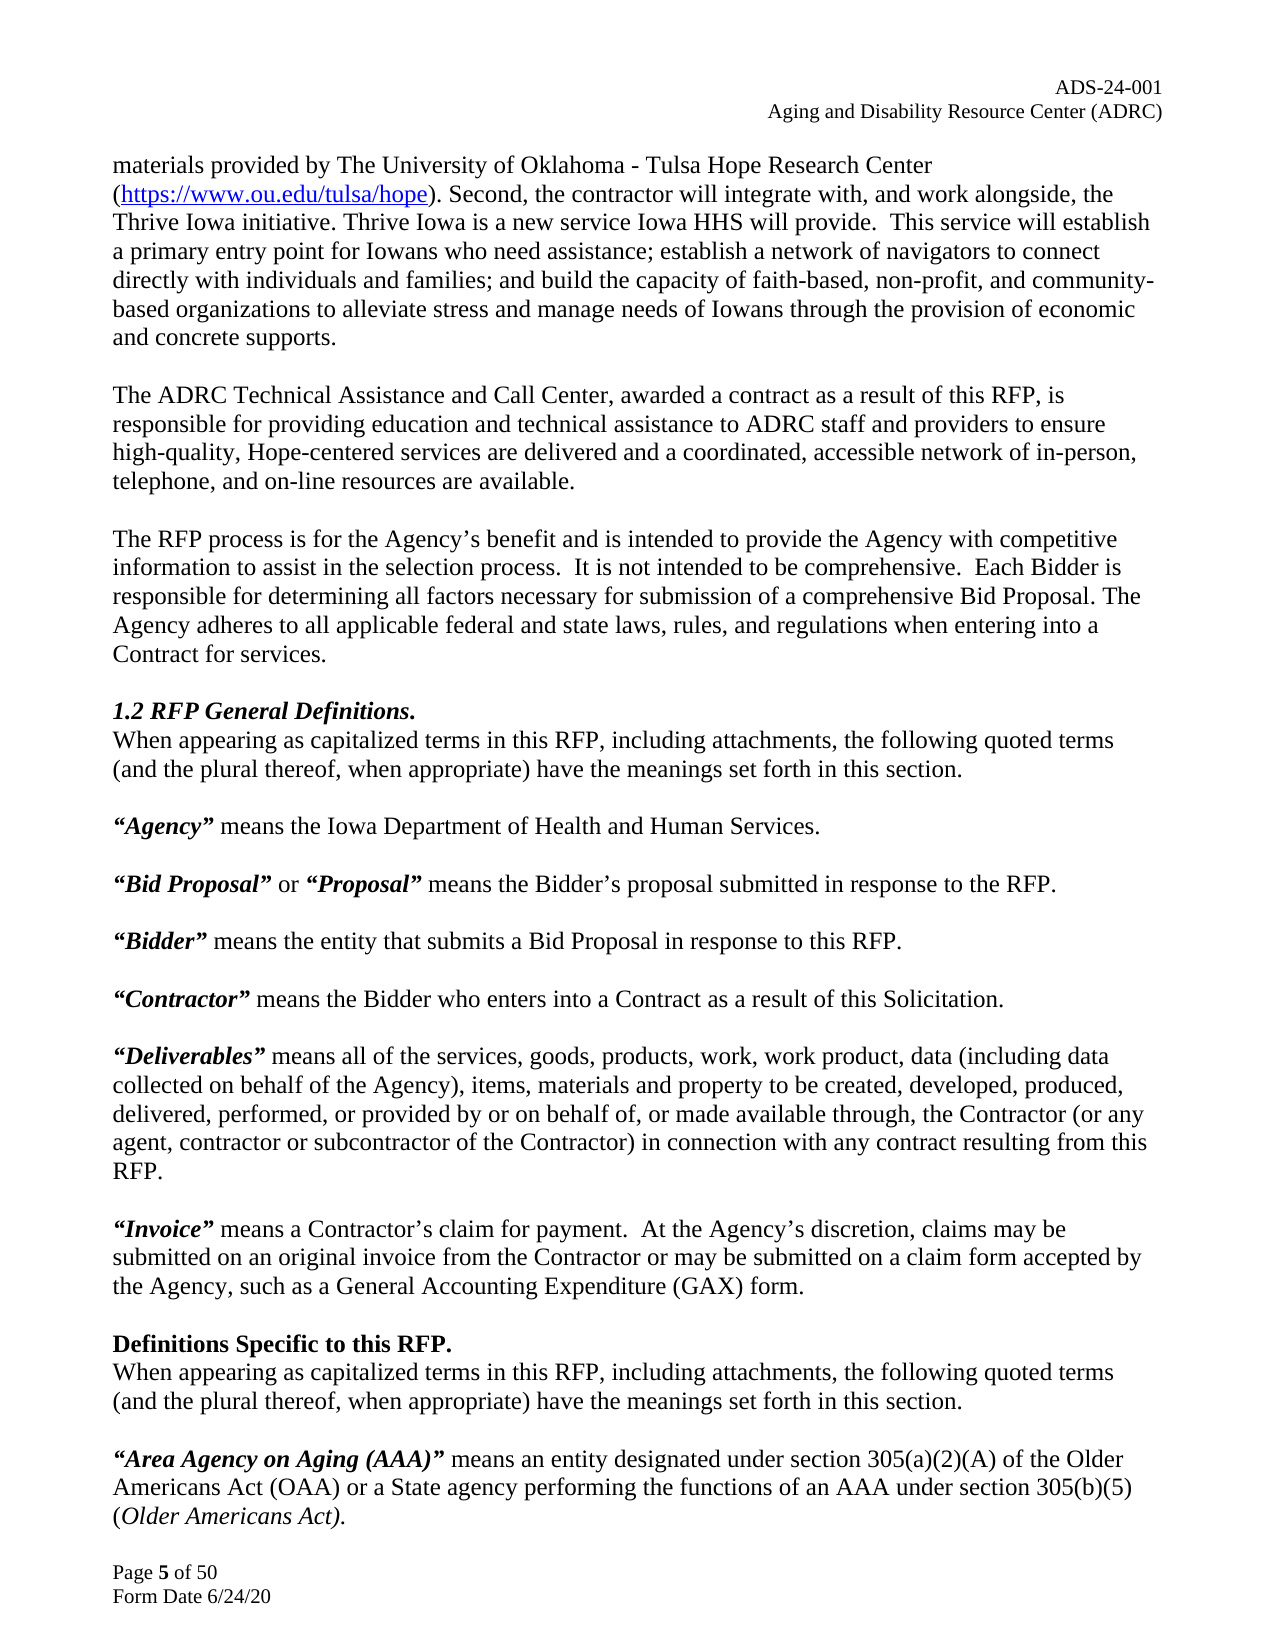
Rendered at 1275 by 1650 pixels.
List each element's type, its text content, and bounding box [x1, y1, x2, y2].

text When appearing as capitalized terms in this RFP, including attachments, the following quoted terms (and the plural thereof, when appropriate) have the meanings set forth in this section. [112, 725, 1162, 782]
text The RFP process is for the Agency’s benefit and is intended to provide the Agency with competitive information to assist in the selection process. It is not intended to be comprehensive. Each Bidder is responsible for determining all factors necessary for submission of a comprehensive Bid Proposal. The Agency adheres to all applicable federal and state laws, rules, and regulations when entering into a Contract for services. [112, 524, 1162, 667]
text “Deliverables” means all of the services, goods, products, work, work product, data (including data collected on behalf of the Agency), items, materials and property to be created, developed, produced, delivered, performed, or provided by or on behalf of, or made available through, the Contractor (or any agent, contractor or subcontractor of the Contractor) in connection with any contract resulting from this RFP. [112, 1041, 1162, 1185]
text “Bidder” means the entity that submits a Bid Proposal in response to this RFP. [112, 926, 1162, 955]
text “Area Agency on Aging (AAA)” means an entity designated under section 305(a)(2)(A) of the Older Americans Act (OAA) or a State agency performing the functions of an AAA under section 305(b)(5) (Older Americans Act). [112, 1444, 1162, 1530]
text “Bid Proposal” or “Proposal” means the Bidder’s proposal submitted in response to the RFP. [112, 869, 1162, 897]
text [112, 150, 1162, 351]
text The ADRC Technical Assistance and Call Center, awarded a contract as a result of this RFP, is responsible for providing education and technical assistance to ADRC staff and providers to ensure high-quality, Hope-centered services are delivered and a coordinated, accessible network of in-person, telephone, and on-line resources are available. [112, 380, 1162, 495]
text “Agency” means the Iowa Department of Health and Human Services. [112, 811, 1162, 840]
text When appearing as capitalized terms in this RFP, including attachments, the following quoted terms (and the plural thereof, when appropriate) have the meanings set forth in this section. [112, 1357, 1162, 1415]
text “Invoice” means a Contractor’s claim for payment. At the Agency’s discretion, claims may be submitted on an original invoice from the Contractor or may be submitted on a claim form accepted by the Agency, such as a General Accounting Expenditure (GAX) form. [112, 1214, 1162, 1300]
text 1.2 RFP General Definitions. [112, 696, 1162, 725]
text Definitions Specific to this RFP. [112, 1329, 1162, 1357]
text “Contractor” means the Bidder who enters into a Contract as a result of this Solicitation. [112, 984, 1162, 1012]
